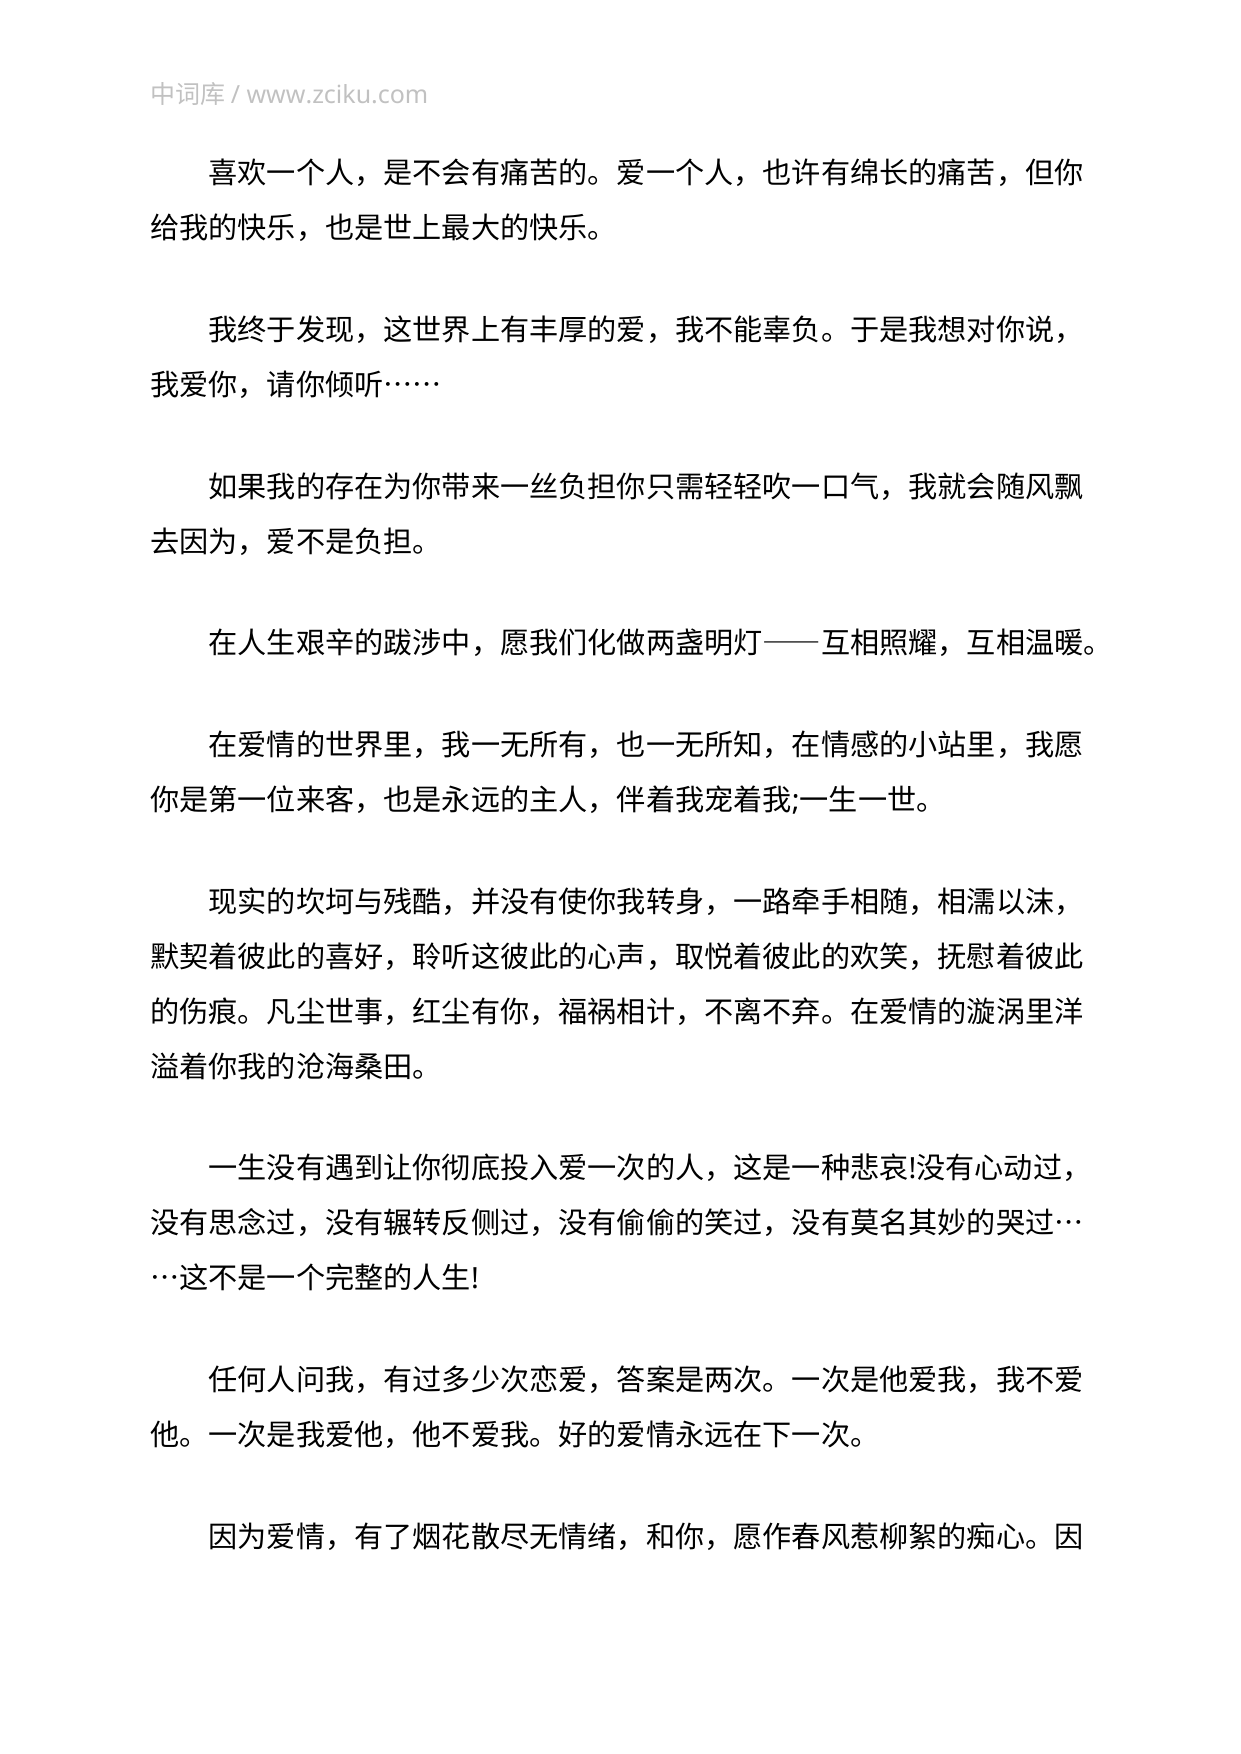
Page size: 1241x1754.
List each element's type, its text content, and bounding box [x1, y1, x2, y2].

text 我终于发现，这世界上有丰厚的爱，我不能辜负。于是我想对你说，我爱你，请你倾听…… [150, 307, 1090, 404]
text 在人生艰辛的跋涉中，愿我们化做两盏明灯——互相照耀，互相温暖。 [150, 620, 1090, 662]
text 如果我的存在为你带来一丝负担你只需轻轻吹一口气，我就会随风飘去因为，爱不是负担。 [150, 463, 1090, 561]
text 任何人问我，有过多少次恋爱，答案是两次。一次是他爱我，我不爱他。一次是我爱他，他不爱我。好的爱情永远在下一次。 [150, 1357, 1090, 1454]
text 一生没有遇到让你彻底投入爱一次的人，这是一种悲哀!没有心动过，没有思念过，没有辗转反侧过，没有偷偷的笑过，没有莫名其妙的哭过……这不是一个完整的人生! [150, 1145, 1090, 1297]
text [150, 1514, 1090, 1556]
text 现实的坎坷与残酷，并没有使你我转身，一路牵手相随，相濡以沫，默契着彼此的喜好，聆听这彼此的心声，取悦着彼此的欢笑，抚慰着彼此的伤痕。凡尘世事，红尘有你，福祸相计，不离不弃。在爱情的漩涡里洋溢着你我的沧海桑田。 [150, 879, 1090, 1086]
text 在爱情的世界里，我一无所有，也一无所知，在情感的小站里，我愿你是第一位来客，也是永远的主人，伴着我宠着我;一生一世。 [150, 722, 1090, 819]
text 喜欢一个人，是不会有痛苦的。爱一个人，也许有绵长的痛苦，但你给我的快乐，也是世上最大的快乐。 [150, 150, 1090, 247]
